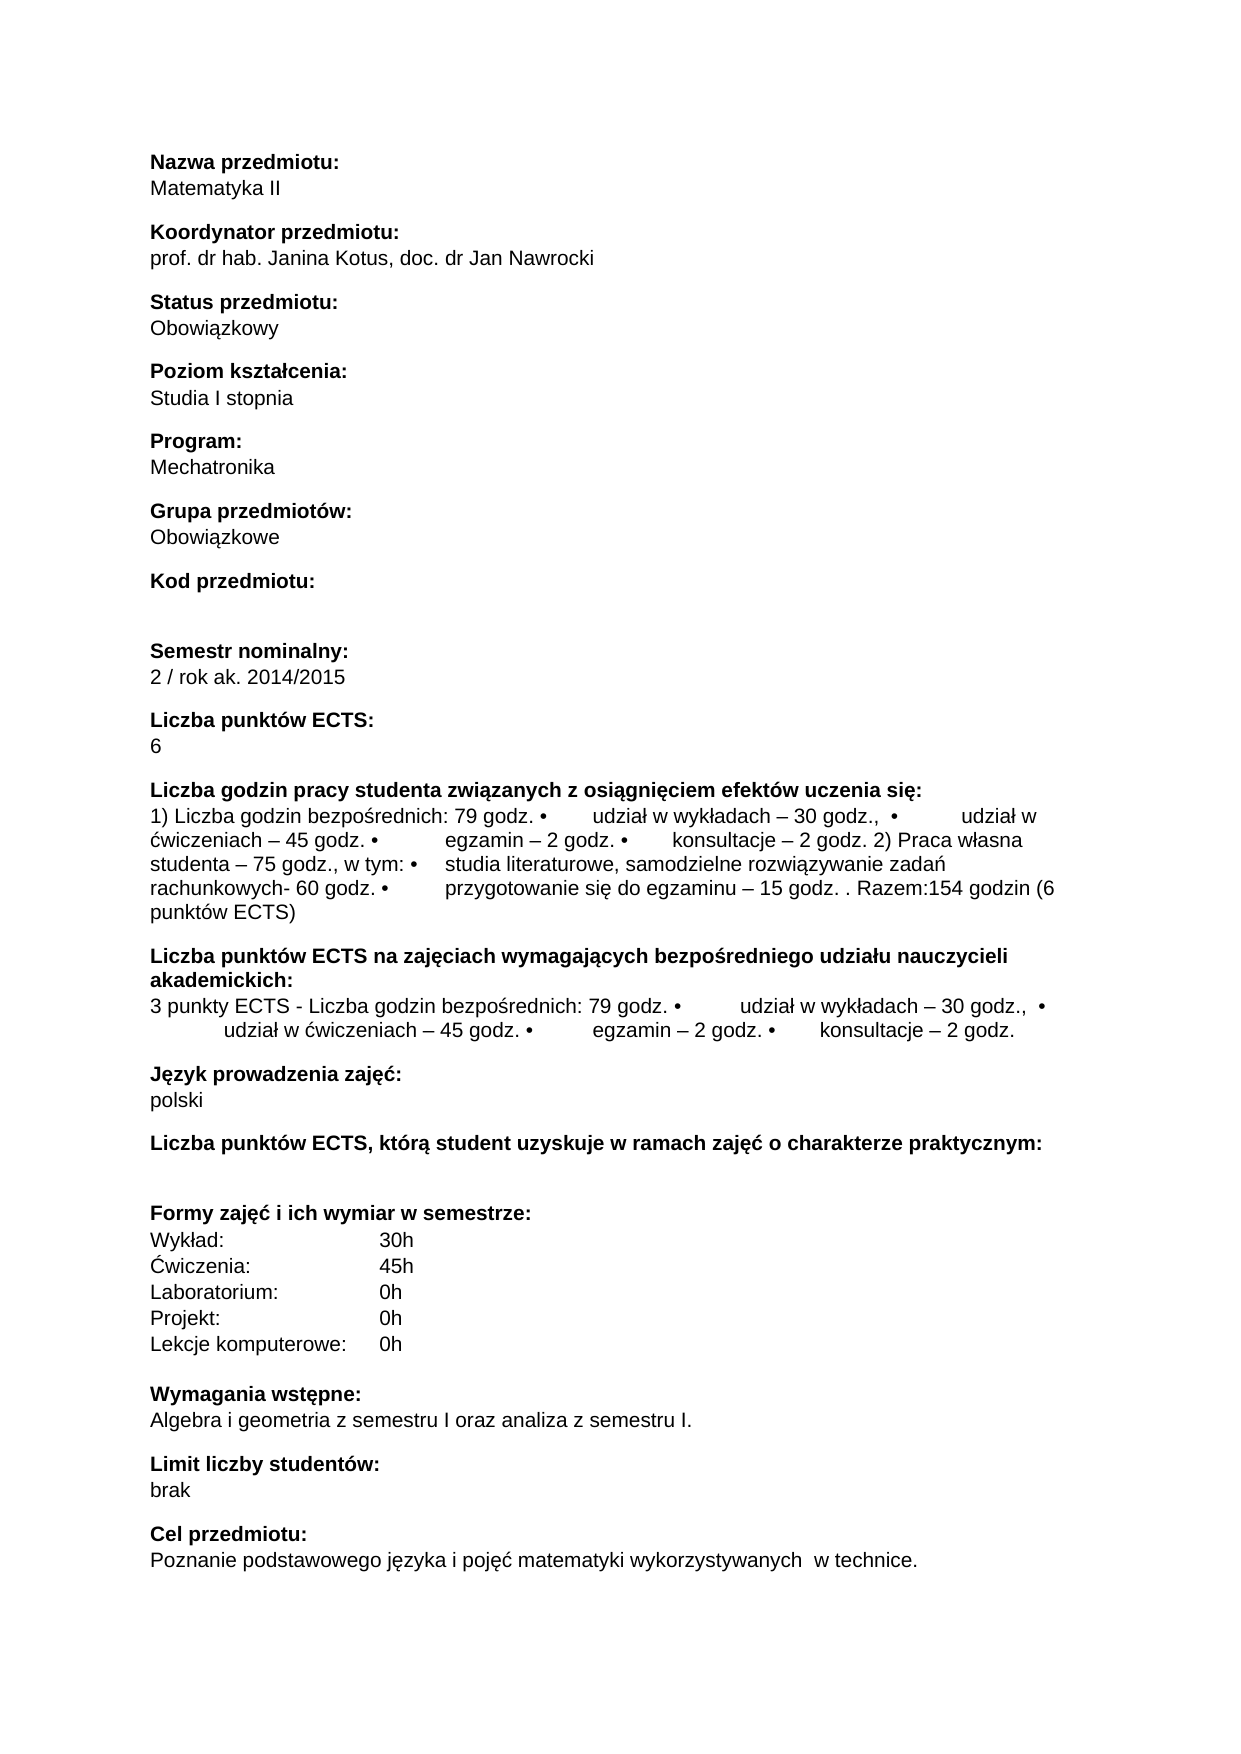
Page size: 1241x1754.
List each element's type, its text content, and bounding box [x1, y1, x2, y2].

text Studia I stopnia [150, 385, 1090, 409]
text Obowiązkowy [150, 316, 1090, 339]
text Nazwa przedmiotu: [150, 150, 1090, 174]
text Obowiązkowe [150, 525, 1090, 549]
text 1) Liczba godzin bezpośrednich: 79 godz. • udział w wykładach – 30 godz., • udział w ćwiczeniach – 45 godz. • egzamin – 2 godz. • konsultacje – 2 godz. 2) Praca własna studenta – 75 godz., w tym: • studia literaturowe, samodzielne rozwiązywanie zadań rachunkowych- 60 godz. • przygotowanie się do egzaminu – 15 godz. . Razem:154 godzin (6 punktów ECTS) [150, 804, 1090, 924]
table_cell Projekt: [140, 1306, 367, 1330]
text 6 [150, 734, 1090, 758]
text Koordynator przedmiotu: [150, 220, 1090, 244]
text Wymagania wstępne: [150, 1382, 1090, 1406]
text 2 / rok ak. 2014/2015 [150, 664, 1090, 688]
text Limit liczby studentów: [150, 1452, 1090, 1476]
text Matematyka II [150, 176, 1090, 200]
table_header Wykład: [140, 1228, 367, 1252]
text polski [150, 1087, 1090, 1111]
table_cell Lekcje komputerowe: [140, 1332, 367, 1356]
text Liczba punktów ECTS: [150, 708, 1090, 732]
table_cell 0h [369, 1278, 597, 1304]
text Algebra i geometria z semestru I oraz analiza z semestru I. [150, 1408, 1090, 1432]
text Mechatronika [150, 455, 1090, 479]
text Status przedmiotu: [150, 289, 1090, 313]
table_cell 0h [369, 1304, 597, 1330]
text Poznanie podstawowego języka i pojęć matematyki wykorzystywanych w technice. [150, 1547, 1090, 1571]
text Liczba punktów ECTS na zajęciach wymagających bezpośredniego udziału nauczycieli akademickich: [150, 944, 1090, 992]
text Grupa przedmiotów: [150, 499, 1090, 523]
text Liczba punktów ECTS, którą student uzyskuje w ramach zajęć o charakterze praktycznym: [150, 1131, 1090, 1155]
table_header 30h [369, 1228, 597, 1252]
text Formy zajęć i ich wymiar w semestrze: [150, 1201, 1090, 1225]
table_cell Laboratorium: [140, 1280, 367, 1304]
text Poziom kształcenia: [150, 359, 1090, 383]
text Język prowadzenia zajęć: [150, 1061, 1090, 1085]
text Kod przedmiotu: [150, 569, 1090, 593]
table_cell Ćwiczenia: [140, 1254, 367, 1278]
text Liczba godzin pracy studenta związanych z osiągnięciem efektów uczenia się: [150, 778, 1090, 802]
text Program: [150, 429, 1090, 453]
text Semestr nominalny: [150, 638, 1090, 662]
text Cel przedmiotu: [150, 1521, 1090, 1545]
table_cell 45h [369, 1252, 597, 1278]
table_cell 0h [369, 1330, 597, 1356]
text brak [150, 1478, 1090, 1502]
text prof. dr hab. Janina Kotus, doc. dr Jan Nawrocki [150, 246, 1090, 270]
text 3 punkty ECTS - Liczba godzin bezpośrednich: 79 godz. • udział w wykładach – 30 godz., • udział w ćwiczeniach – 45 godz. • egzamin – 2 godz. • konsultacje – 2 godz. [150, 994, 1090, 1042]
